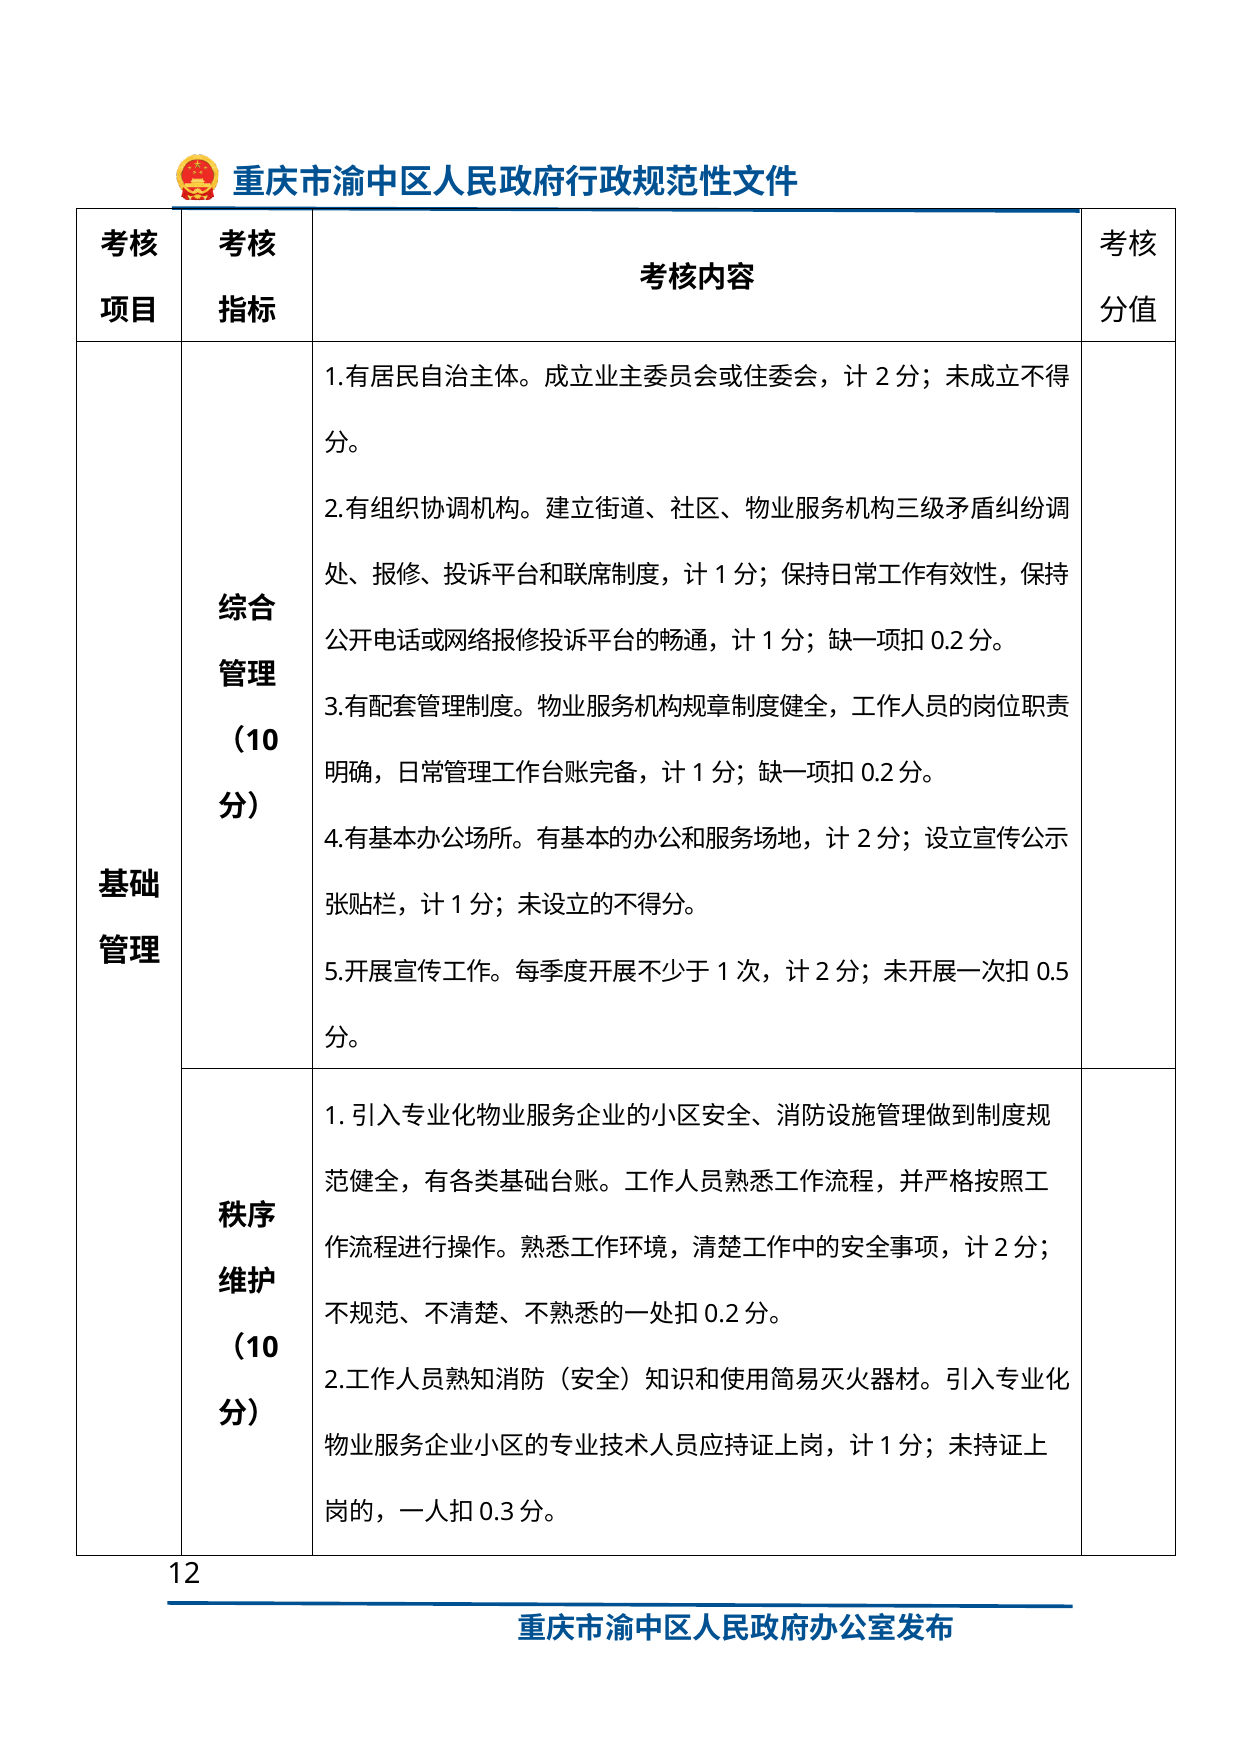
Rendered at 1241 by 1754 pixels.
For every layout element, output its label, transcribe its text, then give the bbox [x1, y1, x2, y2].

picture [172, 152, 219, 200]
table_cell 基础管理 [77, 342, 181, 1555]
table_header 考核 分值 [1082, 209, 1175, 341]
table_header 考核 指标 [182, 209, 312, 341]
table_cell [1082, 342, 1175, 1068]
table_header 考核 项目 [77, 209, 181, 341]
table_cell 1.有居民自治主体。成立业主委员会或住委会，计2分；未成立不得分。 2.有组织协调机构。建立街道、社区、物业服务机构三级矛盾纠纷调处、报修、投诉平台和联席制度，计1分；保持日常工作有效性，保持公开电话或网络报修投诉平台的畅通，计1分；缺一项扣0.2分。 3.有配套管理制度。物业服务机构规章制度健全，工作人员的岗位职责明确，日常管理工作台账完备，计1分；缺一项扣0.2分。 4.有基本办公场所。有基本的办公和服务场地，计2分；设立宣传公示张贴栏，计1分；未设立的不得分。 5.开展宣传工作。每季度开展不少于1次，计2分；未开展一次扣0.5分。 [313, 342, 1081, 1068]
table_cell 秩序 维护 （10分） [182, 1069, 312, 1555]
table_cell [1082, 1069, 1175, 1555]
table_header 考核内容 [313, 209, 1081, 341]
table_cell 综合 管理 （10分） [182, 342, 312, 1068]
